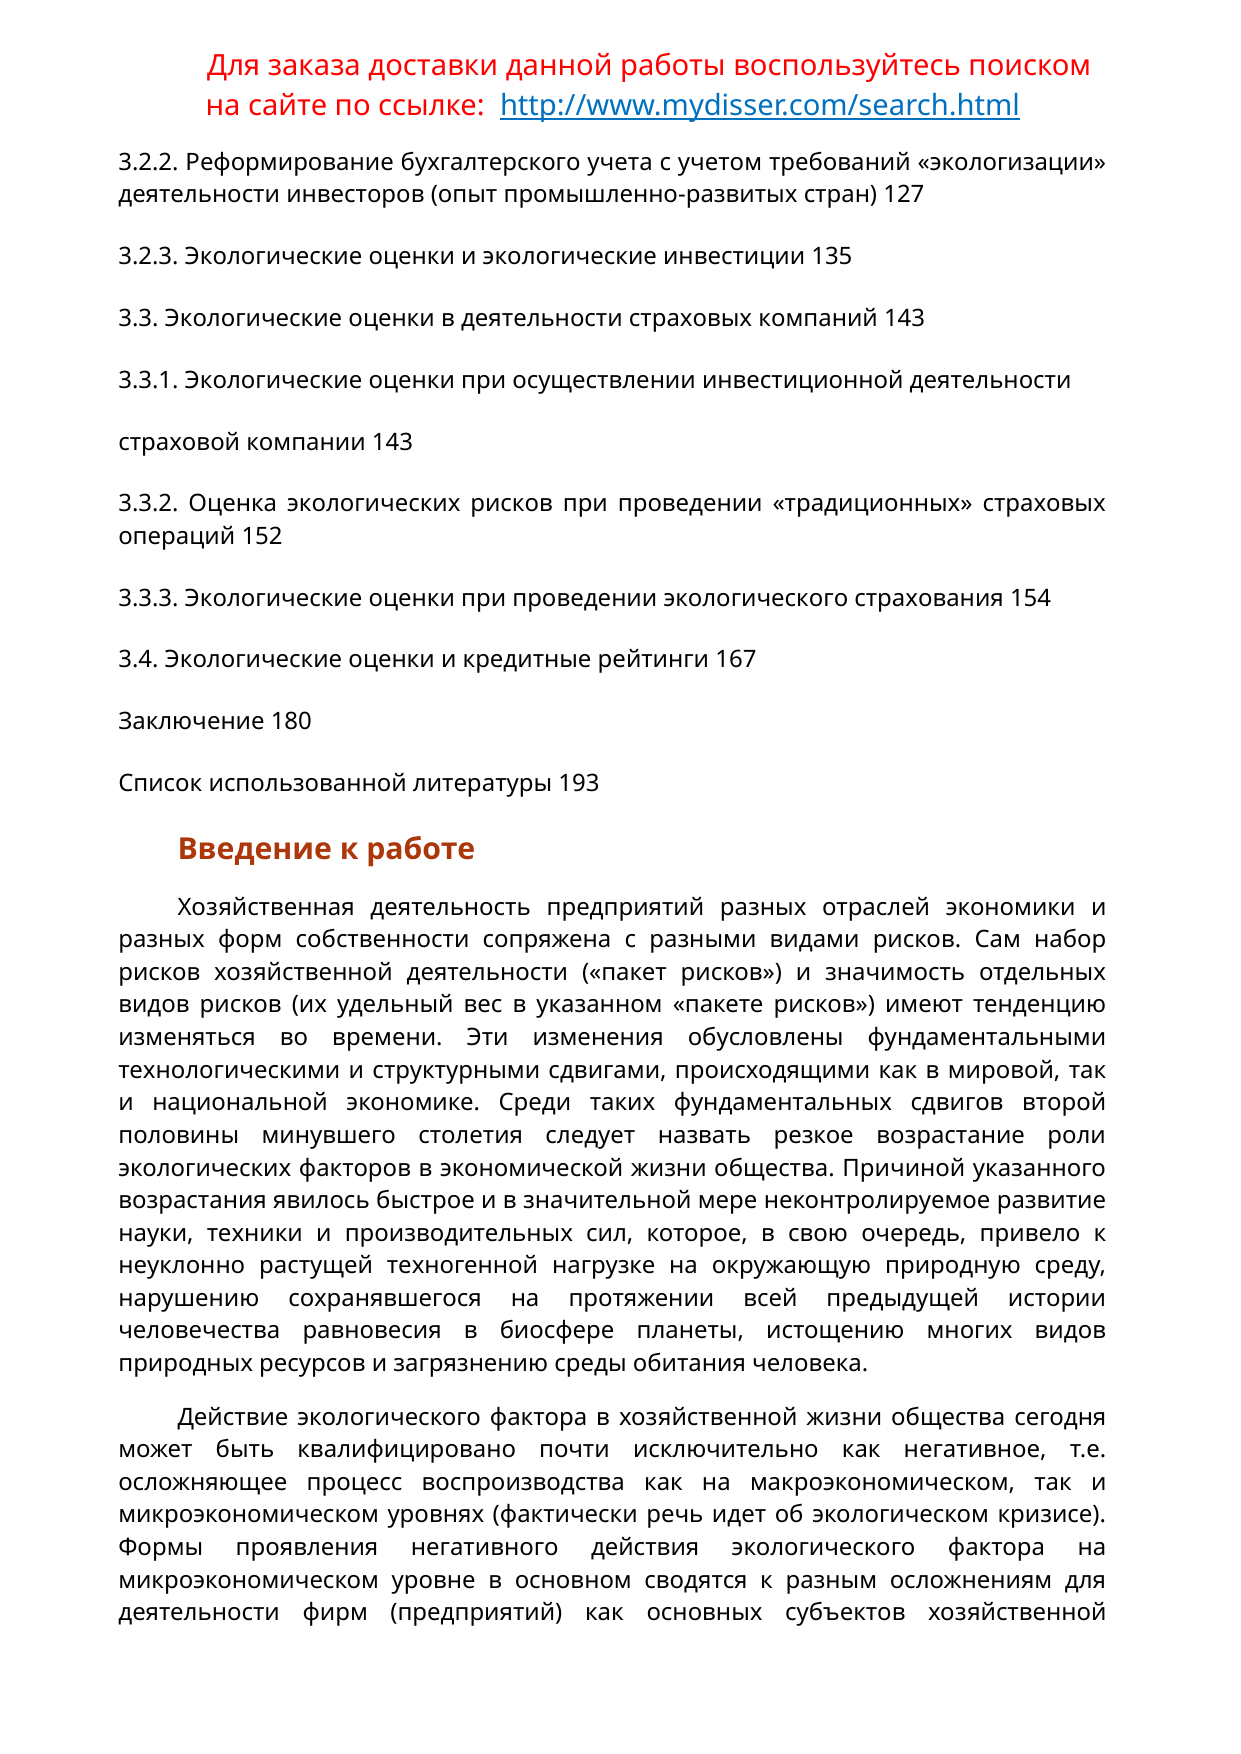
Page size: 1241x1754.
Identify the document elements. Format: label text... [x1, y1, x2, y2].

text Список использованной литературы 193 [118, 766, 1107, 798]
text 3.3. Экологические оценки в деятельности страховых компаний 143 [118, 301, 1107, 333]
text 3.3.1. Экологические оценки при осуществлении инвестиционной деятельности [118, 362, 1107, 395]
text страховой компании 143 [118, 424, 1107, 457]
text 3.2.2. Реформирование бухгалтерского учета с учетом требований «экологизации» деятельности инвесторов (опыт промышленно-развитых стран) 127 [118, 144, 1107, 210]
text 3.2.3. Экологические оценки и экологические инвестиции 135 [118, 239, 1107, 272]
text 3.3.2. Оценка экологических рисков при проведении «традиционных» страховых операций 152 [118, 486, 1107, 551]
text 3.4. Экологические оценки и кредитные рейтинги 167 [118, 642, 1107, 675]
text 3.3.3. Экологические оценки при проведении экологического страхования 154 [118, 580, 1107, 613]
text Заключение 180 [118, 704, 1107, 737]
